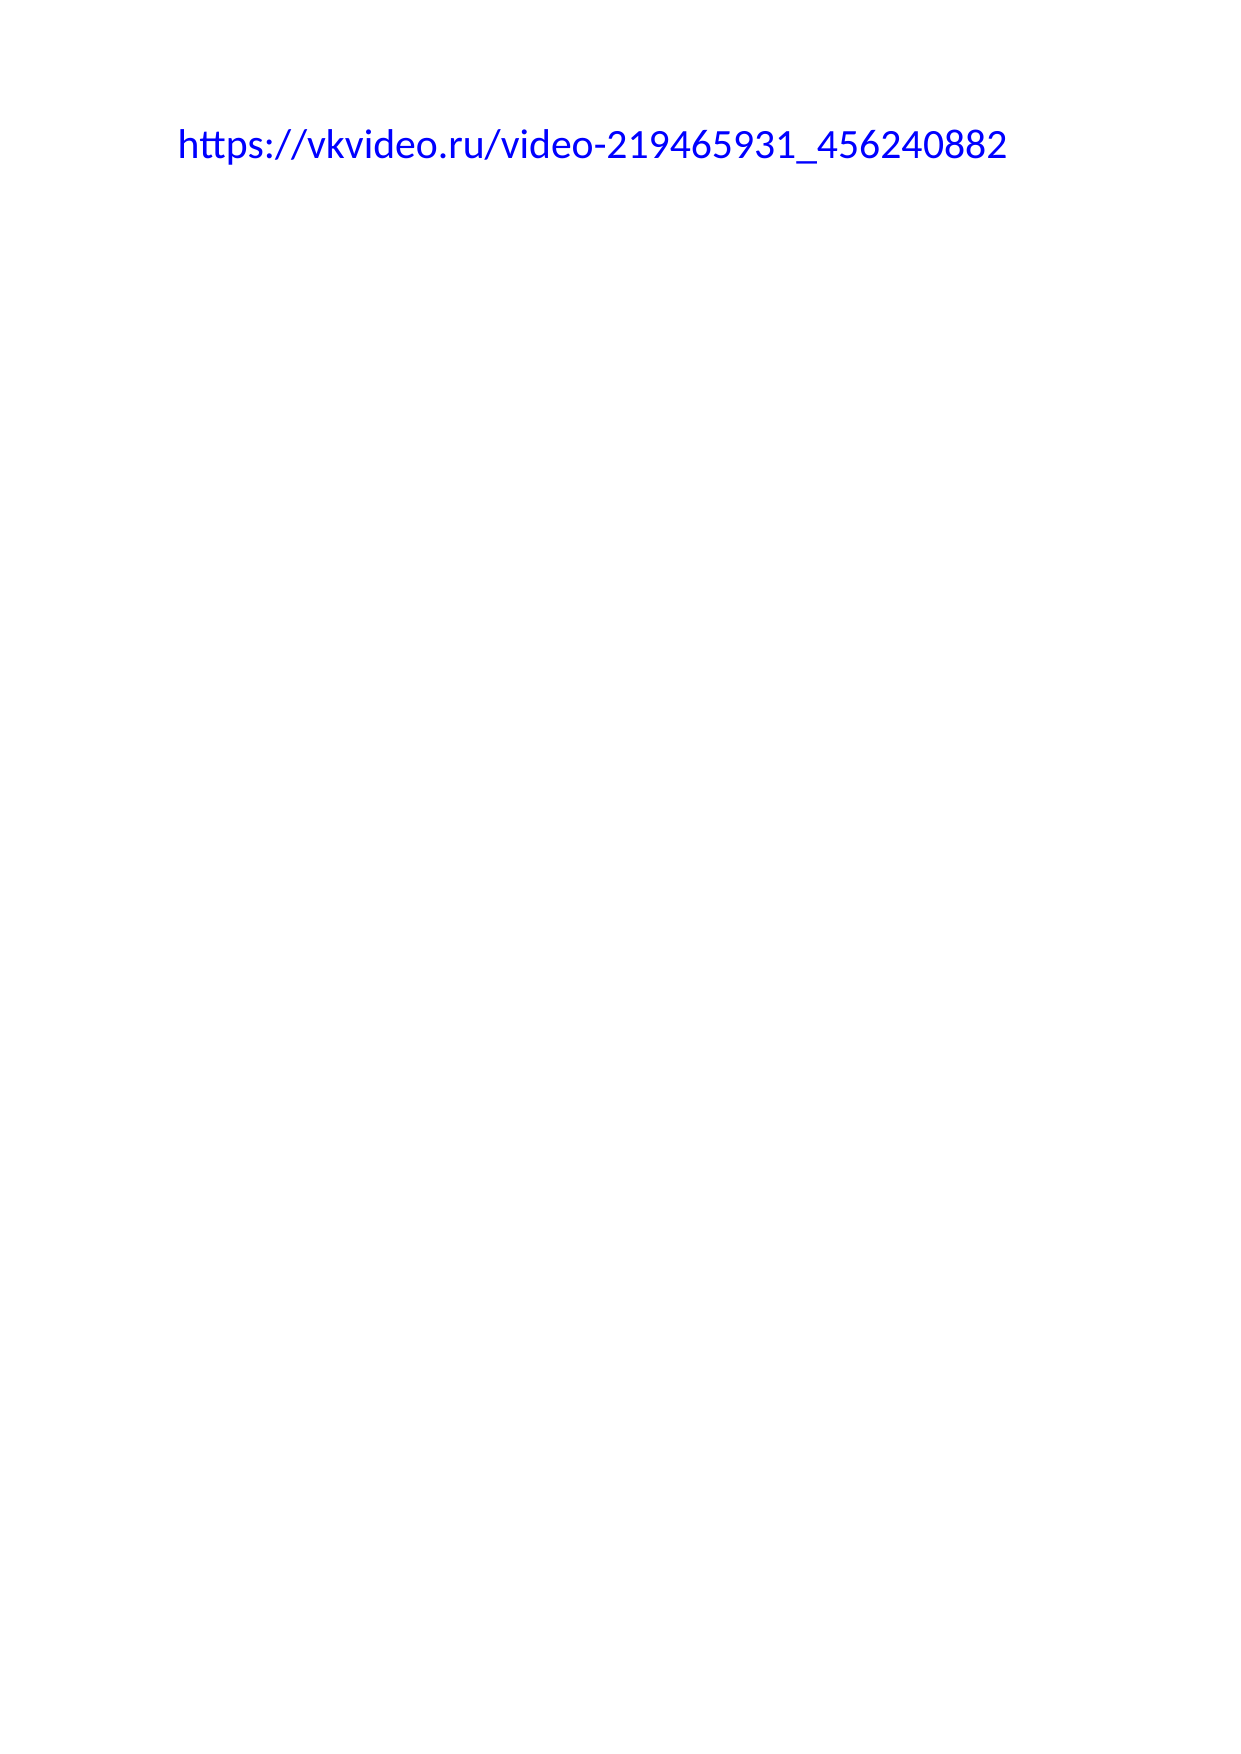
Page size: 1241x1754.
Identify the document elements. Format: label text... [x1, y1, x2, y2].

text https://vkvideo.ru/video-219465931_456240882 [177, 118, 1152, 169]
